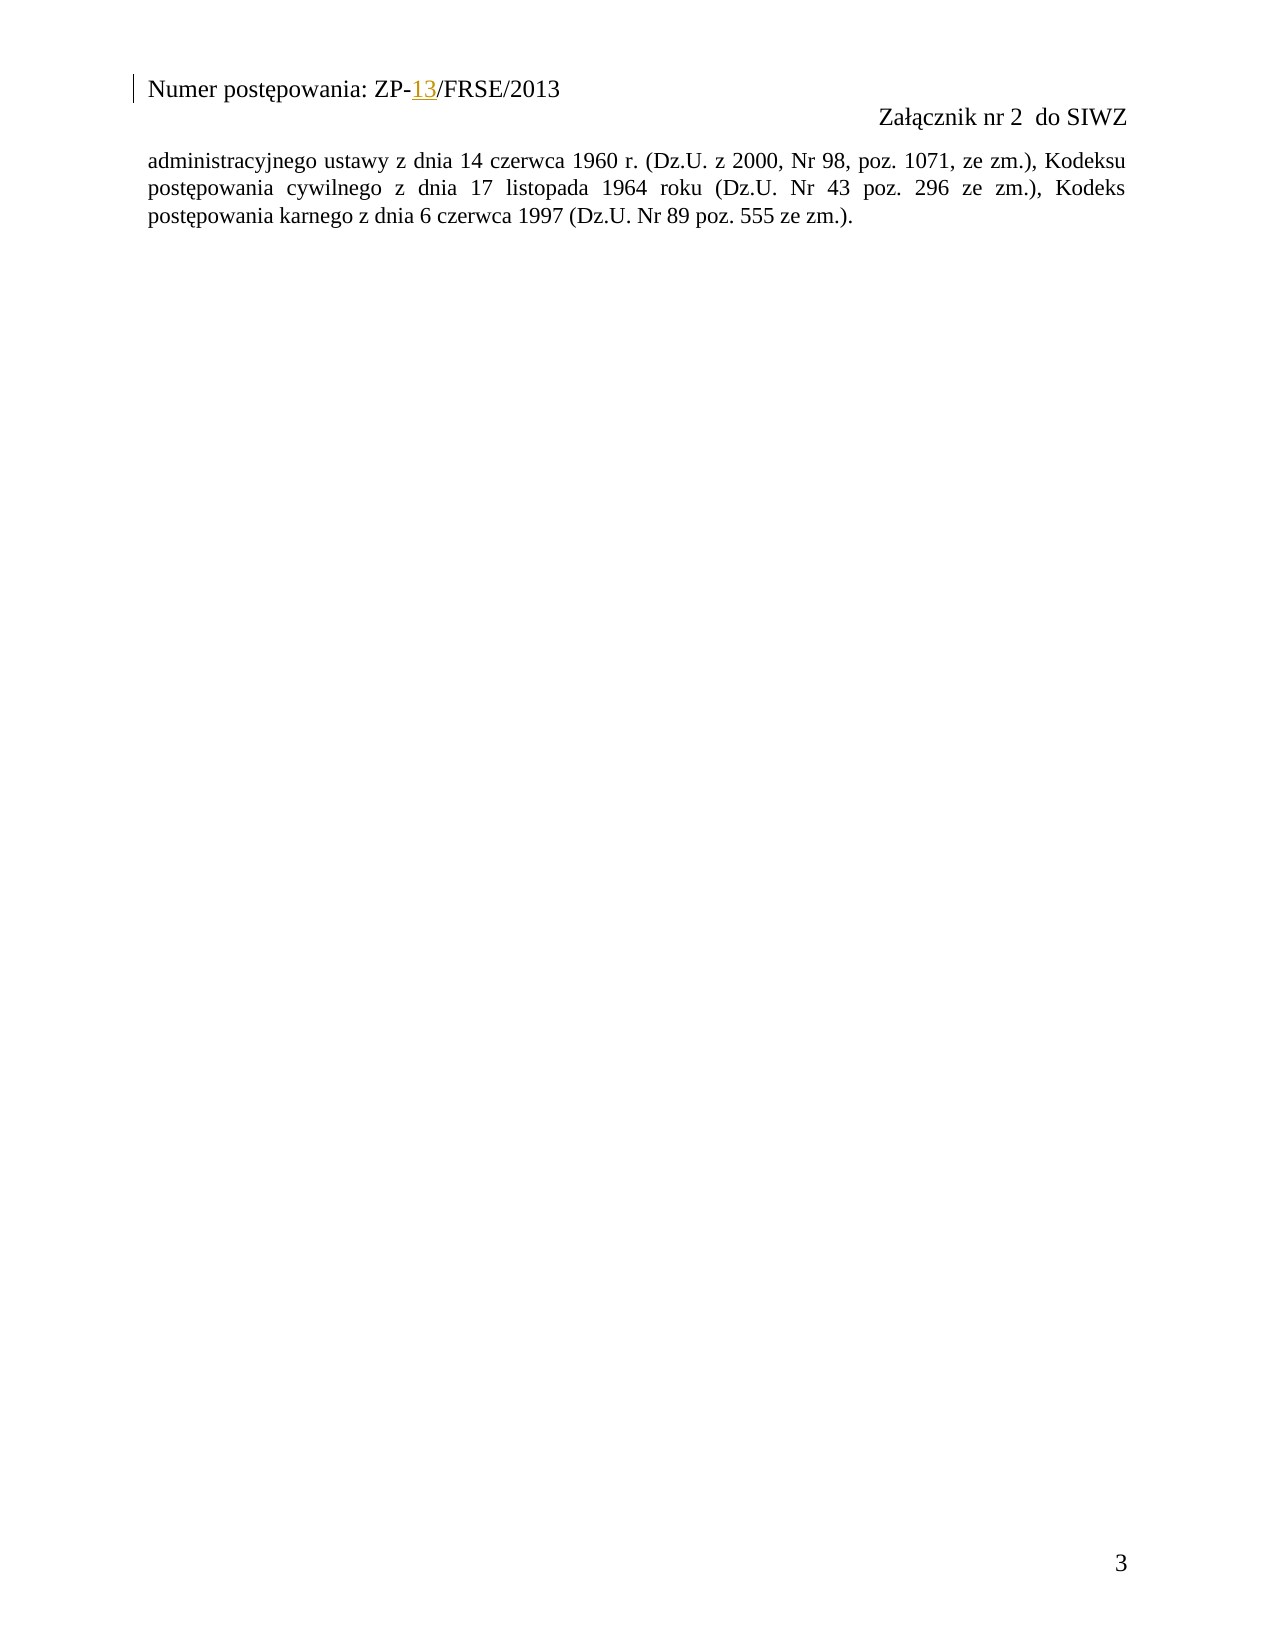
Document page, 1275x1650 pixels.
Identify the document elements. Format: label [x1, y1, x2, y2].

text [148, 148, 1127, 229]
